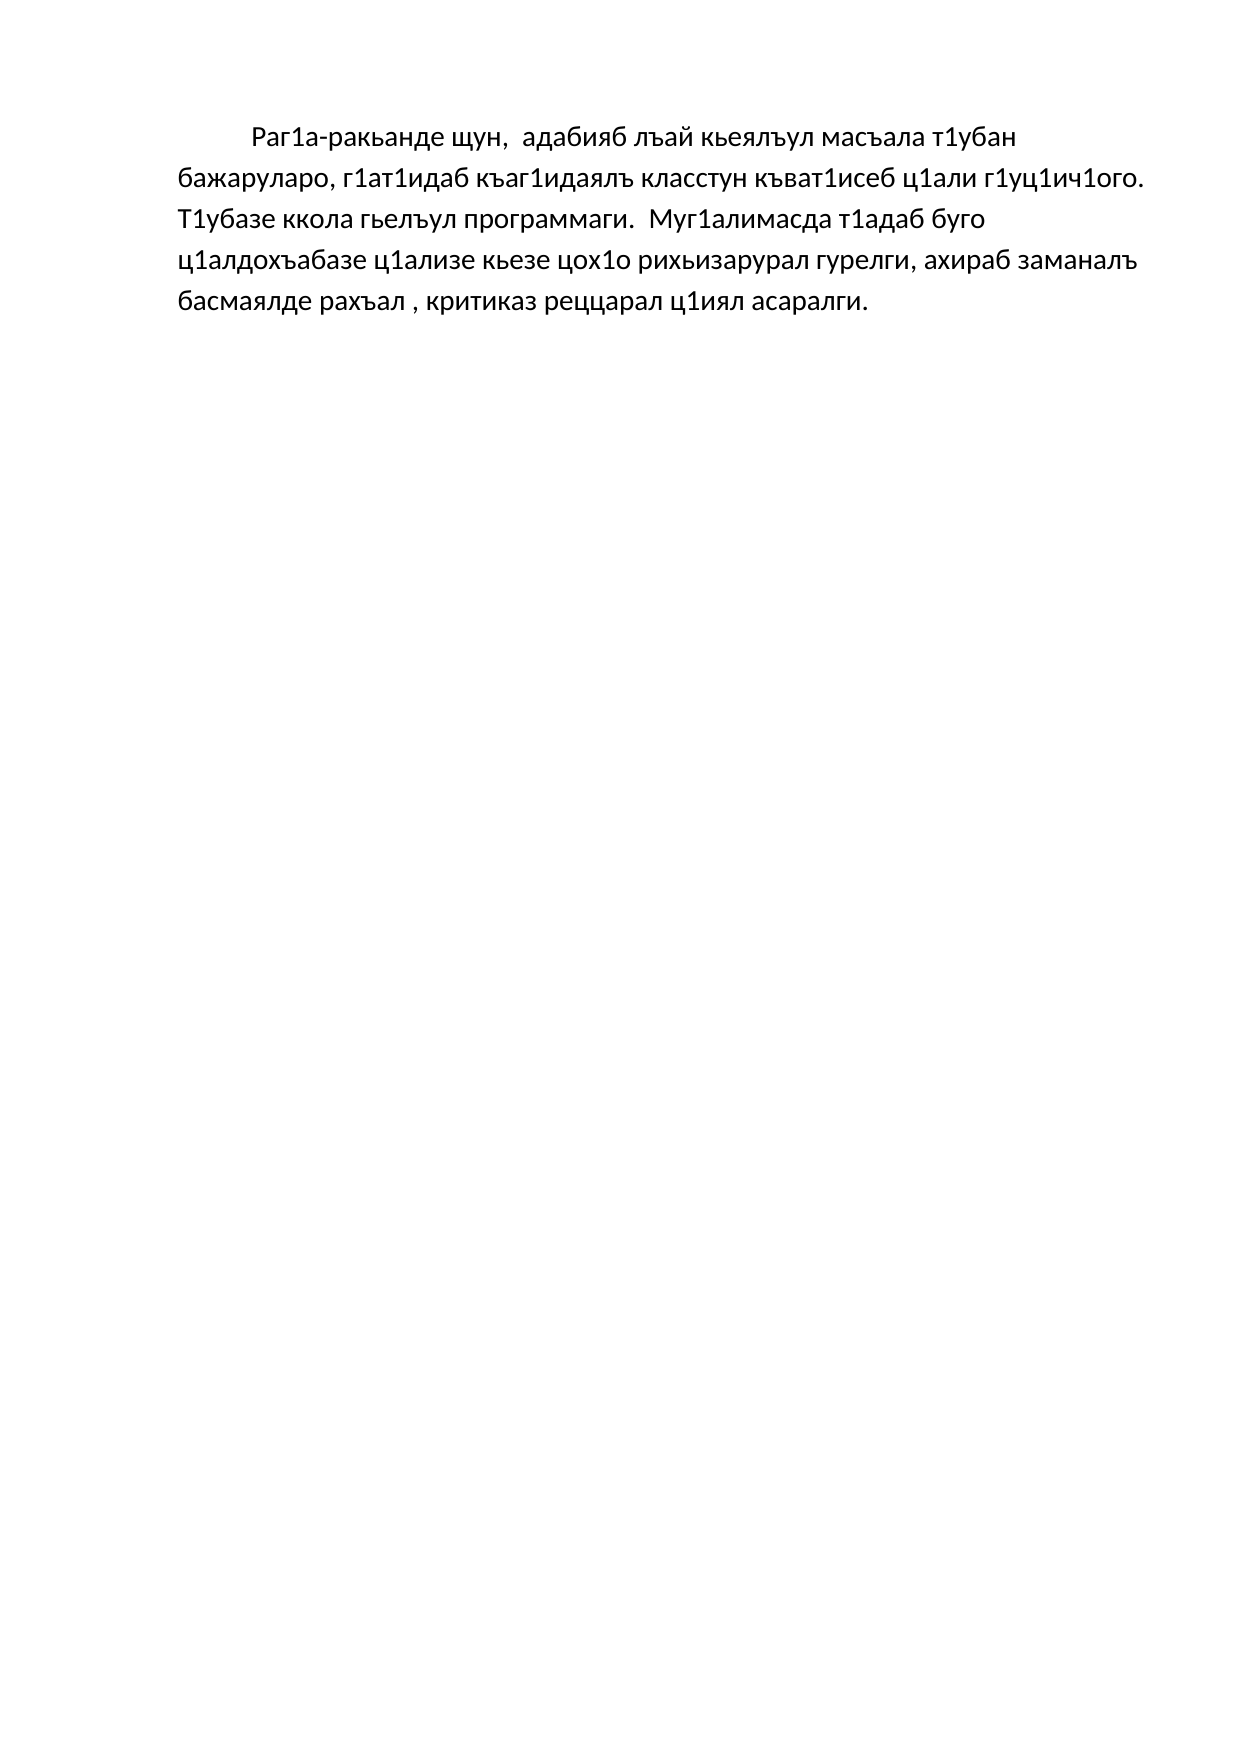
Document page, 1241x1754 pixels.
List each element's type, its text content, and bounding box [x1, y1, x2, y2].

text Раг1а-ракьанде щун, адабияб лъай кьеялъул масъала т1убан бажаруларо, г1ат1идаб къаг1идаялъ класстун къват1исеб ц1али г1уц1ич1ого. Т1убазе ккола гьелъул программаги. Муг1алимасда т1адаб буго ц1алдохъабазе ц1ализе кьезе цох1о рихьизарурал гурелги, ахираб заманалъ басмаялде рахъал , критиказ реццарал ц1иял асаралги. [177, 118, 1152, 317]
